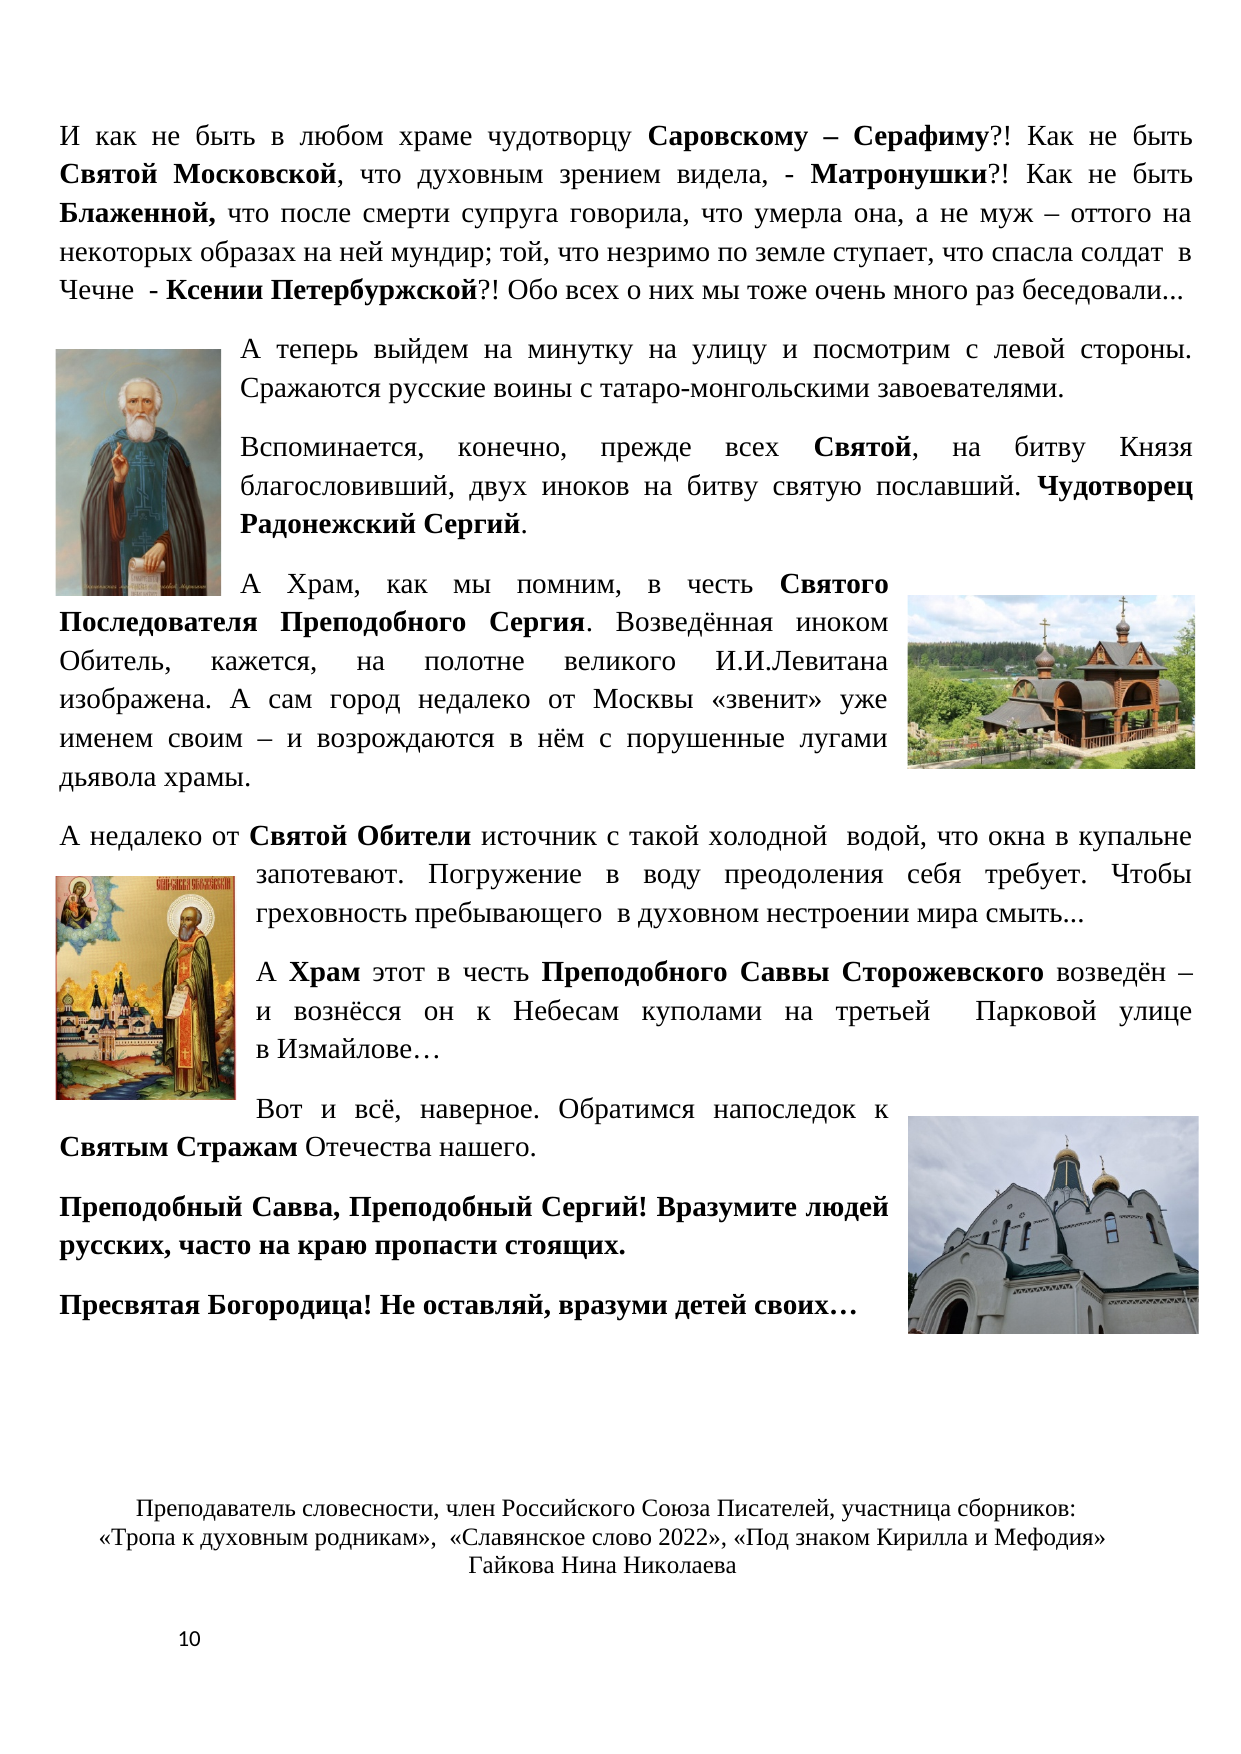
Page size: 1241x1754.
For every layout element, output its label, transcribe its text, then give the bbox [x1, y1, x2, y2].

text А Храм этот в честь Преподобного Саввы Сторожевского возведён – и вознёсся он к Небесам куполами на третьей Парковой улице в Измайлове… [237, 954, 1193, 1065]
text Вот и всё, наверное. Обратимся напоследок к Святым Стражам Отечества нашего. [59, 1091, 1193, 1163]
text Вспоминается, конечно, прежде всех Святой, на битву Князя благословивший, двух иноков на битву святую пославший. Чудотворец Радонежский Сергий. [222, 429, 1193, 540]
text А Храм, как мы помним, в честь Святого Последователя Преподобного Сергия. Возведённая иноком Обитель, кажется, на полотне великого И.И.Левитана изображена. А сам город недалеко от Москвы «звенит» уже именем своим – и возрождаются в нём с порушенные лугами дьявола храмы. [59, 566, 1193, 792]
picture [55, 349, 222, 593]
text Пресвятая Богородица! Не оставляй, вразуми детей своих… [59, 1287, 908, 1320]
picture [908, 1116, 1199, 1332]
text Преподаватель словесности, член Российского Союза Писателей, участница сборников: «Тропа к духовным родникам», «Славянское слово 2022», «Под знаком Кирилла и Мефодия» [53, 1493, 1152, 1551]
text Преподобный Савва, Преподобный Сергий! Вразумите людей русских, часто на краю пропасти стоящих. [59, 1189, 908, 1261]
text Гайкова Нина Николаева [53, 1551, 1152, 1579]
text И как не быть в любом храме чудотворцу Саровскому – Серафиму?! Как не быть Святой Московской, что духовным зрением видела, - Матронушки?! Как не быть Блаженной, что после смерти супруга говорила, что умерла она, а не муж – оттого на некоторых образах на ней мундир; той, что незримо по земле ступает, что спасла солдат в Чечне - Ксении Петербуржской?! Обо всех о них мы тоже очень много раз беседовали... [59, 118, 1193, 306]
text А теперь выйдем на минутку на улицу и посмотрим с левой стороны. Сражаются русские воины с татаро-монгольскими завоевателями. [59, 332, 1193, 404]
text А недалеко от Святой Обители источник с такой холодной водой, что окна в купальне запотевают. Погружение в воду преодоления себя требует. Чтобы греховность пребывающего в духовном нестроении мира смыть... [59, 818, 1193, 929]
picture [55, 876, 237, 1098]
picture [907, 595, 1195, 767]
